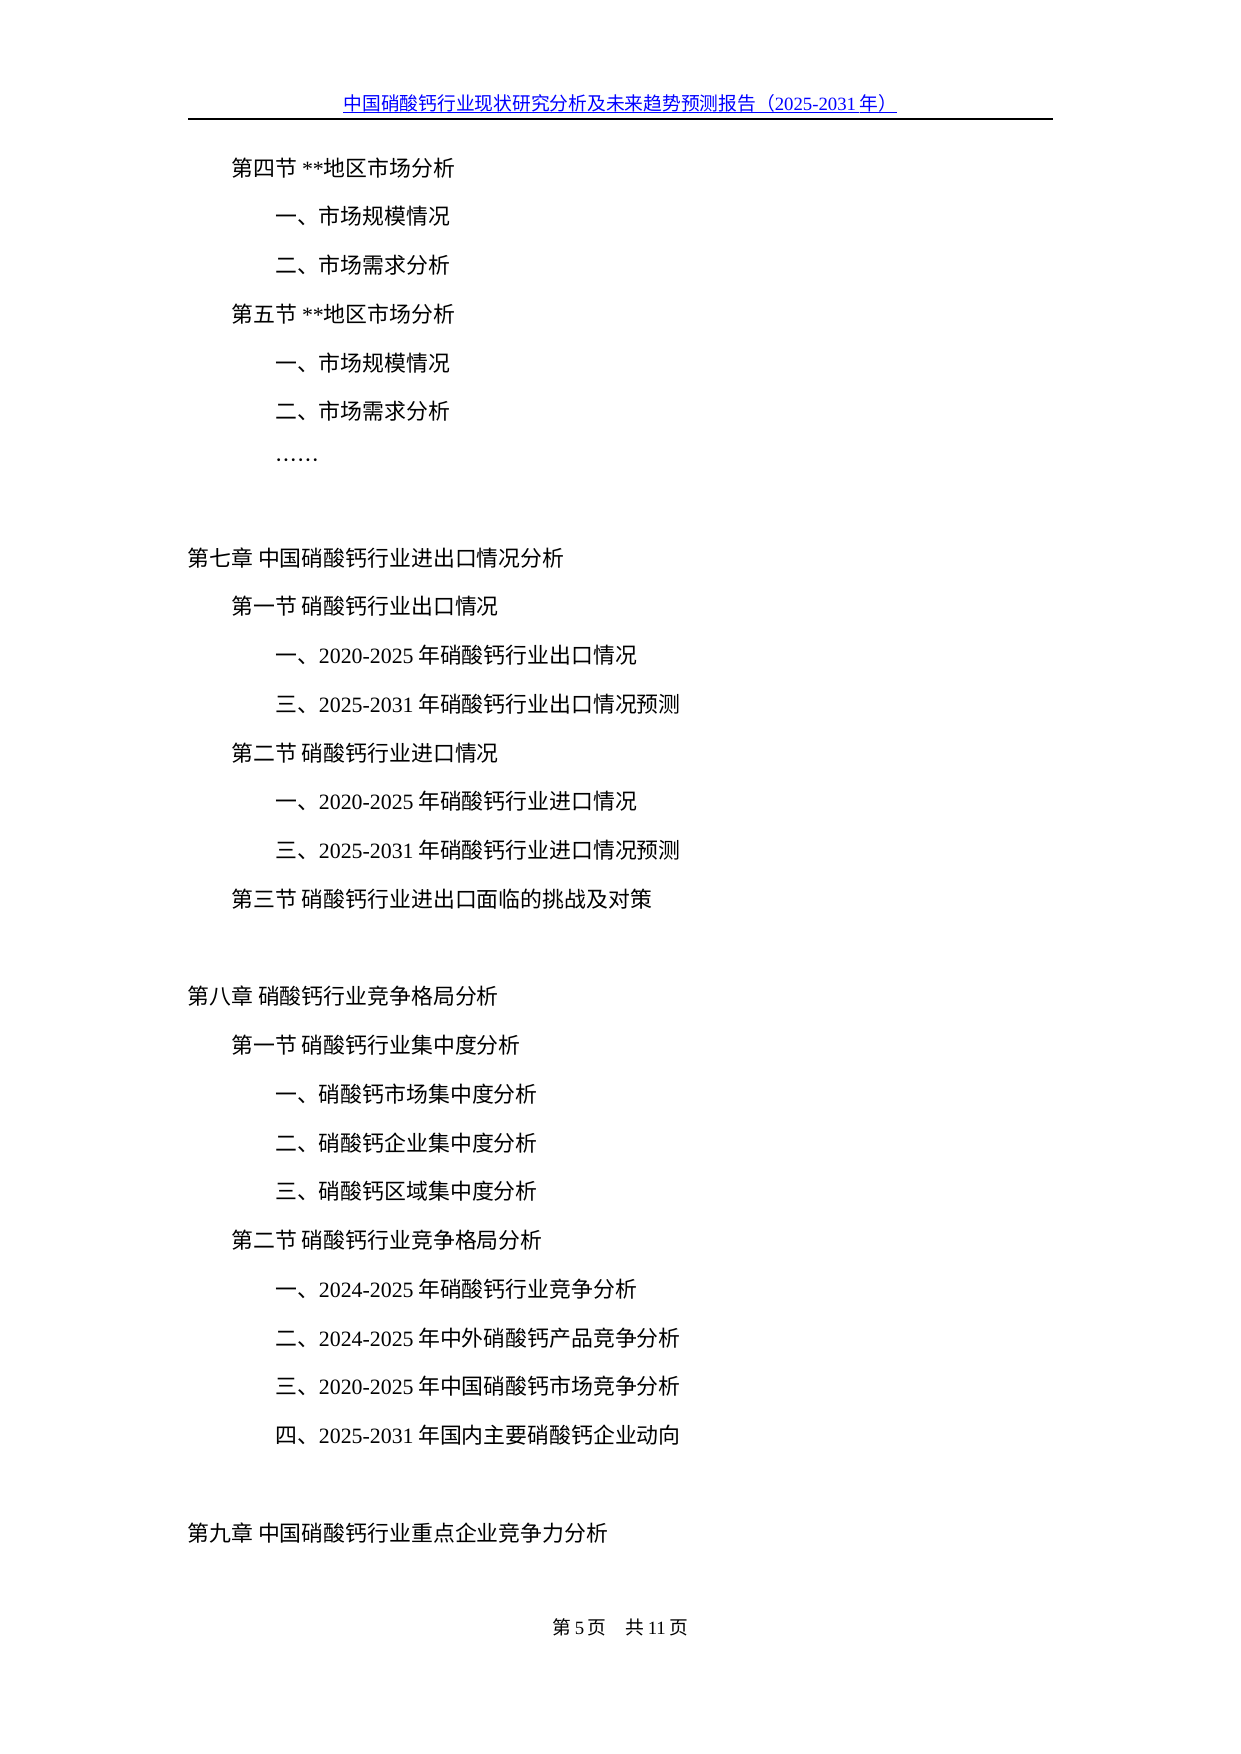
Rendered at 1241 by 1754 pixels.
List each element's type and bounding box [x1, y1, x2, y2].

text [187, 150, 1053, 1548]
